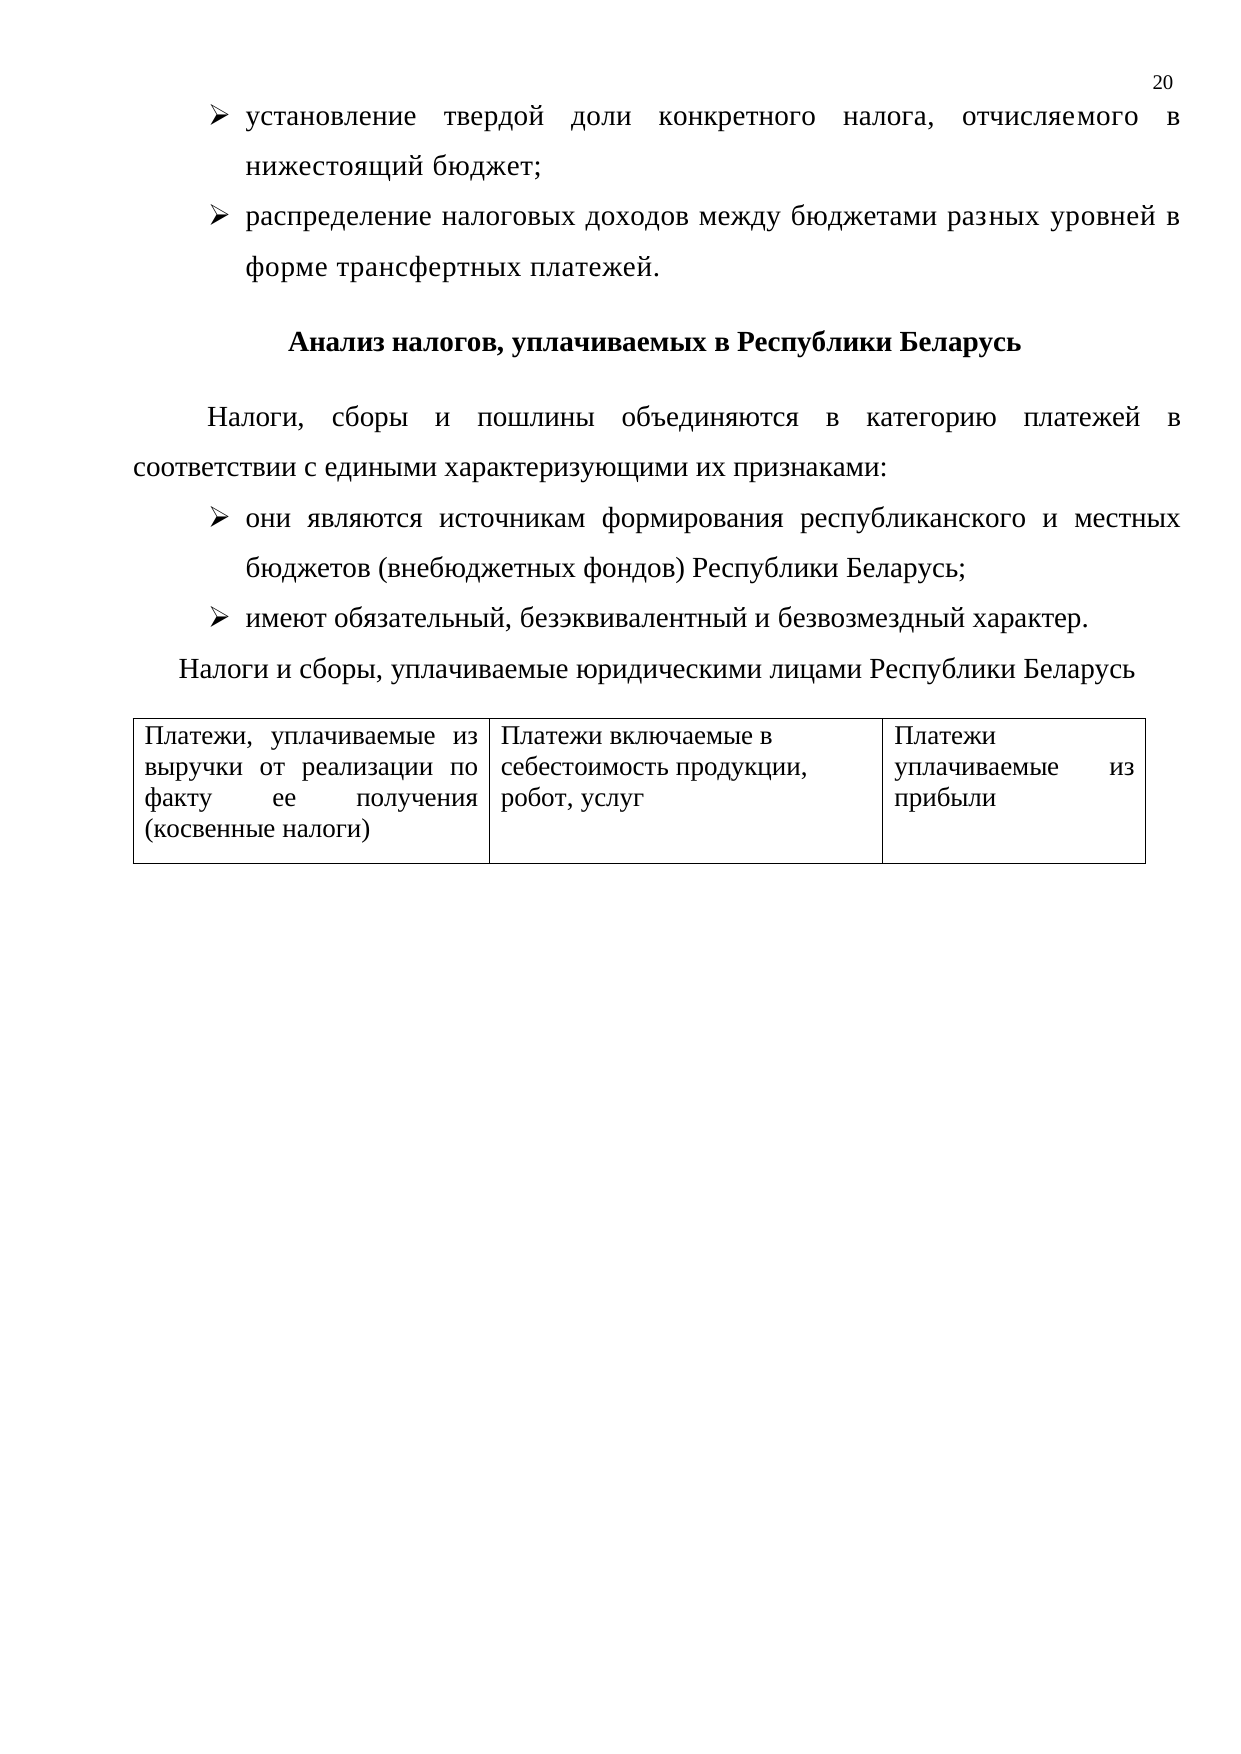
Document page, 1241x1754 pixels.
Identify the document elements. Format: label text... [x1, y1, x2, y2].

table_header Платежи включаемые в себестоимость продукции, робот, услуг [490, 719, 882, 863]
table_header Платежи, уплачиваемые из выручки от реализации по факту ее получения (косвенные налоги) [134, 719, 489, 863]
table_header Платежи уплачиваемые из прибыли [883, 719, 1145, 863]
text Налоги, сборы и пошлины объединяются в категорию платежей в соответствии с едиными характеризующими их признаками: [133, 399, 1181, 483]
text Налоги и сборы, уплачиваемые юридическими лицами Республики Беларусь [133, 651, 1181, 684]
list имеют обязательный, безэквивалентный и безвозмездный характер. [208, 601, 1181, 634]
list Анализ налогов, уплачиваемых в Республики Беларусь [133, 324, 1181, 358]
list установление твердой доли конкретного налога, отчисляемого в нижестоящий бюджет; [208, 98, 1180, 182]
list распределение налоговых доходов между бюджетами разных уровней в форме трансфертных платежей. [208, 198, 1180, 282]
list они являются источникам формирования республиканского и местных бюджетов (внебюджетных фондов) Республики Беларусь; [208, 500, 1181, 584]
